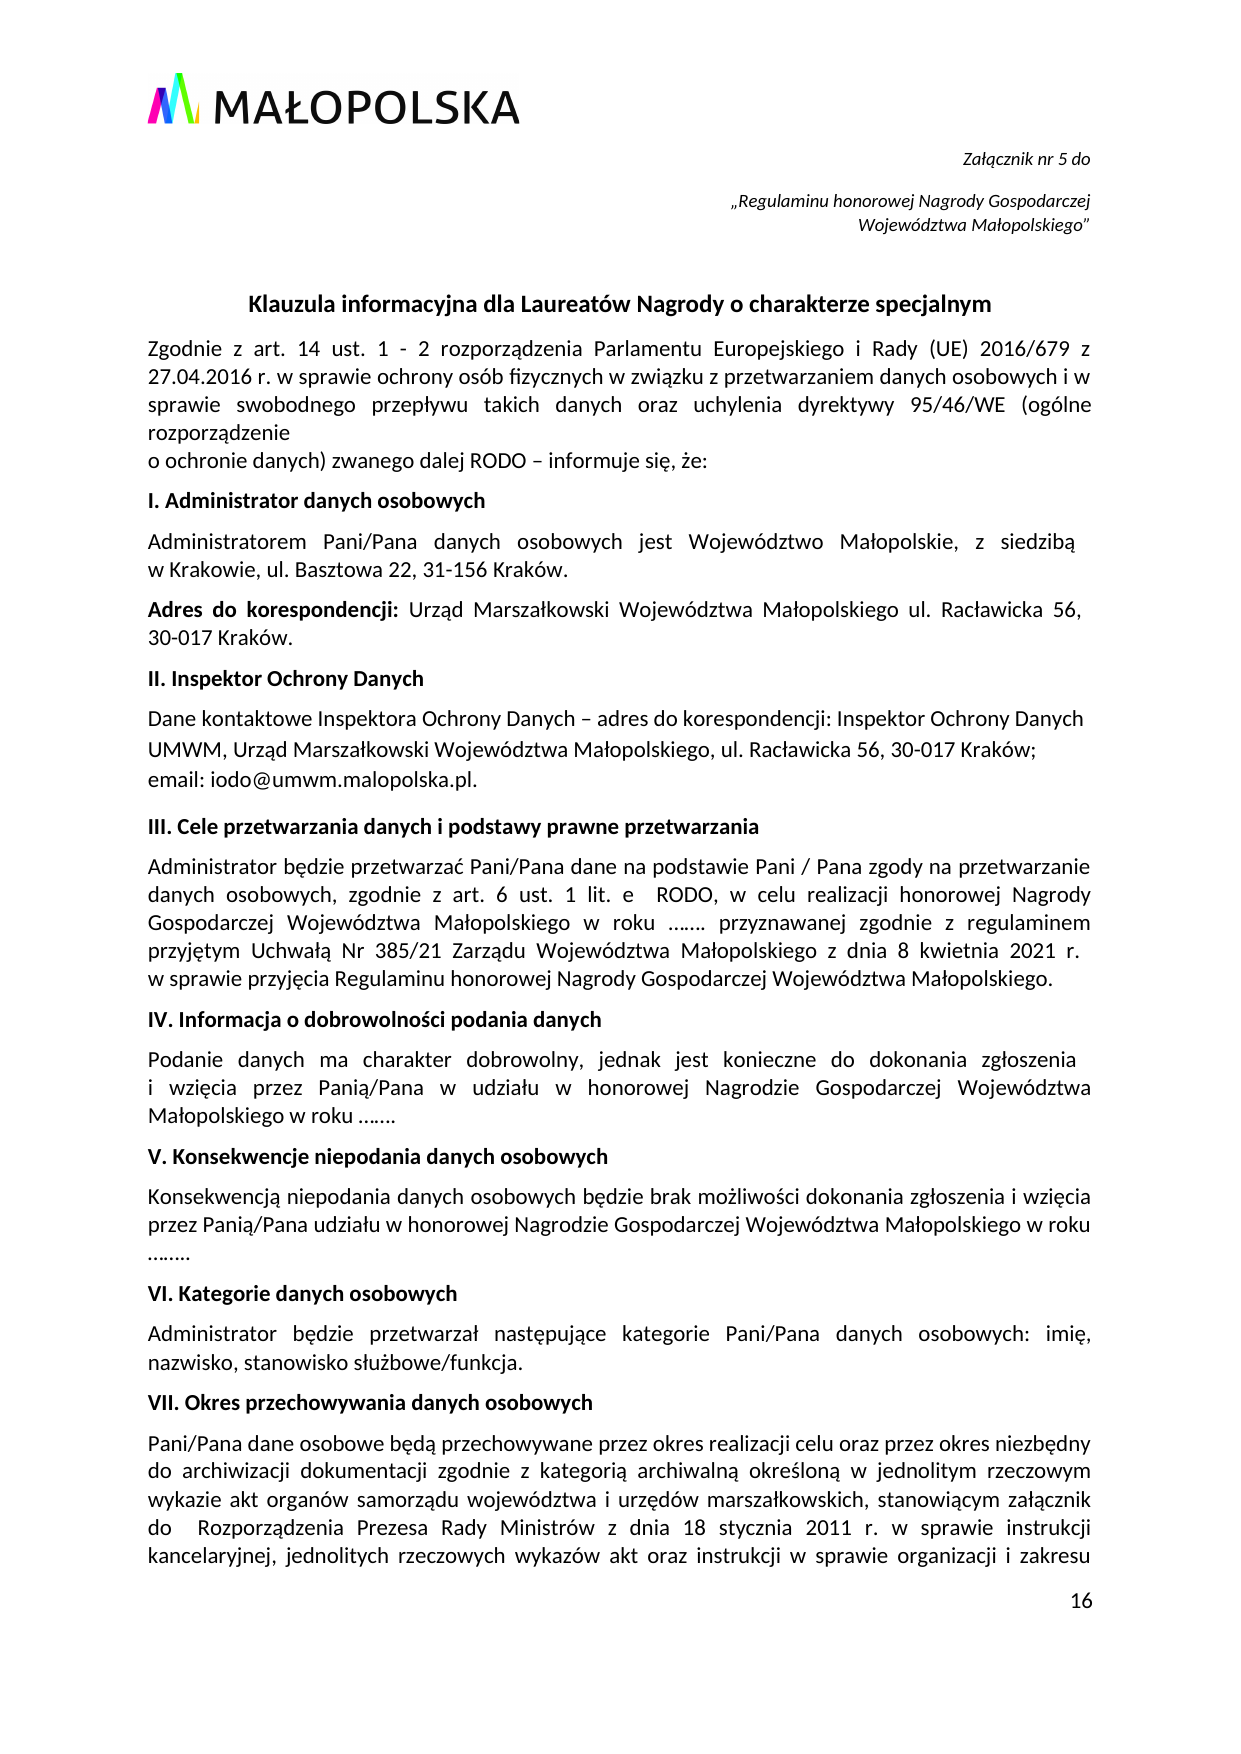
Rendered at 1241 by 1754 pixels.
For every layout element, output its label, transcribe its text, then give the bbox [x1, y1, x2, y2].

text Administratorem Pani/Pana danych osobowych jest Województwo Małopolskie, z siedzibą w Krakowie, ul. Basztowa 22, 31-156 Kraków. [148, 527, 1093, 583]
text Dane kontaktowe Inspektora Ochrony Danych – adres do korespondencji: Inspektor Ochrony Danych UMWM, Urząd Marszałkowski Województwa Małopolskiego, ul. Racławicka 56, 30-017 Kraków; email: iodo@umwm.malopolska.pl. [148, 704, 1093, 793]
subtitle Załącznik nr 5 do [148, 148, 1093, 171]
text Administrator będzie przetwarzać Pani/Pana dane na podstawie Pani / Pana zgody na przetwarzanie danych osobowych, zgodnie z art. 6 ust. 1 lit. e RODO, w celu realizacji honorowej Nagrody Gospodarczej Województwa Małopolskiego w roku ……. przyznawanej zgodnie z regulaminem przyjętym Uchwałą Nr 385/21 Zarządu Województwa Małopolskiego z dnia 8 kwietnia 2021 r. w sprawie przyjęcia Regulaminu honorowej Nagrody Gospodarczej Województwa Małopolskiego. [148, 852, 1093, 992]
text VI. Kategorie danych osobowych [148, 1279, 1093, 1307]
text Konsekwencją niepodania danych osobowych będzie brak możliwości dokonania zgłoszenia i wzięcia przez Panią/Pana udziału w honorowej Nagrodzie Gospodarczej Województwa Małopolskiego w roku …….. [148, 1182, 1093, 1267]
text „Regulaminu honorowej Nagrody Gospodarczej Województwa Małopolskiego” [694, 189, 1093, 237]
text Zgodnie z art. 14 ust. 1 - 2 rozporządzenia Parlamentu Europejskiego i Rady (UE) 2016/679 z 27.04.2016 r. w sprawie ochrony osób fizycznych w związku z przetwarzaniem danych osobowych i w sprawie swobodnego przepływu takich danych oraz uchylenia dyrektywy 95/46/WE (ogólne rozporządzenie o ochronie danych) zwanego dalej RODO – informuje się, że: [148, 334, 1093, 474]
text V. Konsekwencje niepodania danych osobowych [148, 1142, 1093, 1170]
picture [147, 73, 520, 124]
text II. Inspektor Ochrony Danych [148, 664, 1093, 692]
text Administrator będzie przetwarzał następujące kategorie Pani/Pana danych osobowych: imię, nazwisko, stanowisko służbowe/funkcja. [148, 1319, 1093, 1376]
text VII. Okres przechowywania danych osobowych [148, 1388, 1093, 1416]
text Adres do korespondencji: Urząd Marszałkowski Województwa Małopolskiego ul. Racławicka 56, 30-017 Kraków. [148, 595, 1093, 651]
text IV. Informacja o dobrowolności podania danych [148, 1005, 1093, 1033]
text III. Cele przetwarzania danych i podstawy prawne przetwarzania [148, 812, 1093, 840]
text I. Administrator danych osobowych [148, 486, 1093, 514]
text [148, 1429, 1093, 1569]
text Podanie danych ma charakter dobrowolny, jednak jest konieczne do dokonania zgłoszenia i wzięcia przez Panią/Pana w udziału w honorowej Nagrodzie Gospodarczej Województwa Małopolskiego w roku ……. [148, 1045, 1093, 1129]
subtitle Klauzula informacyjna dla Laureatów Nagrody o charakterze specjalnym [148, 288, 1093, 319]
